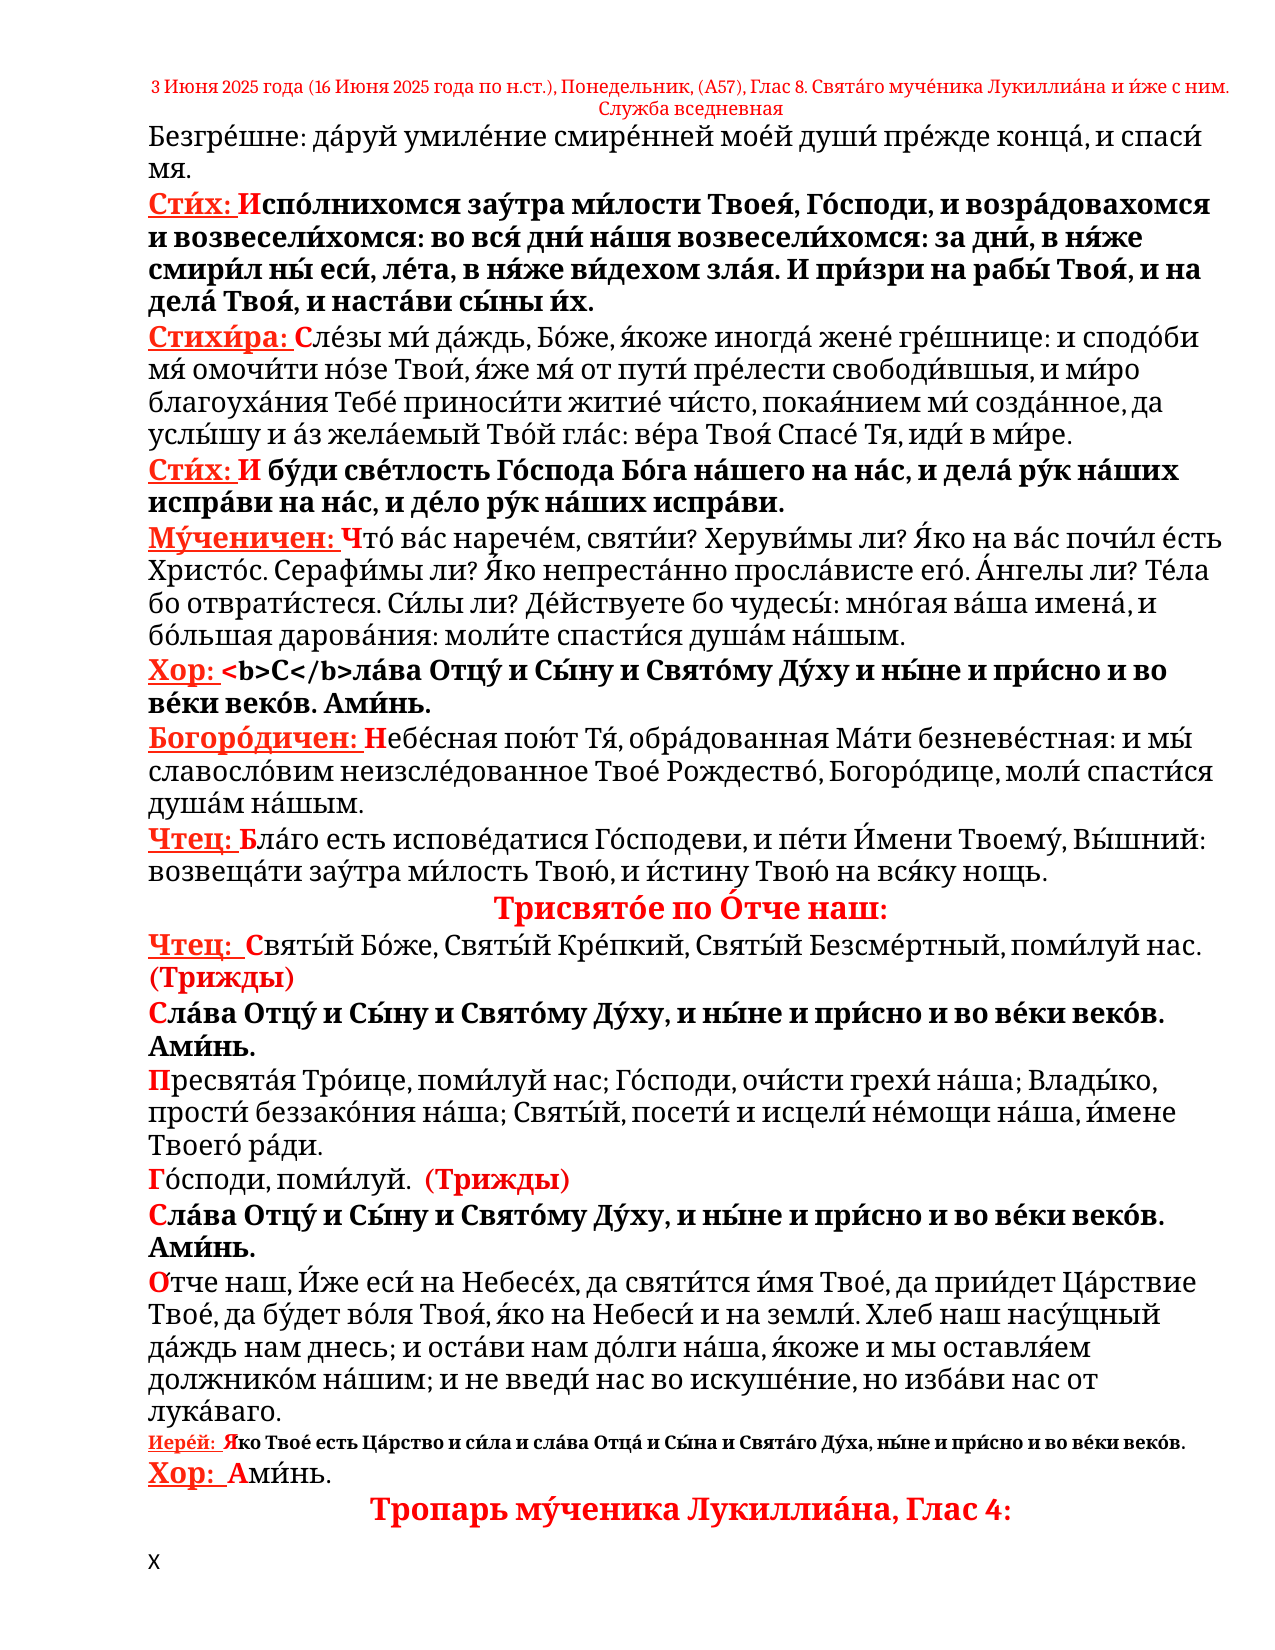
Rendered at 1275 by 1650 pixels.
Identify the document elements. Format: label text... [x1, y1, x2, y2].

text Хор: Ами́нь. [148, 300, 1233, 333]
text Иерей: Твое́ бо есть, е́же ми́ловати и спаса́ти ны, Бо́же наш, и Тебе́ сла́ву возсыла́ем, Отцу́ и Сы́ну и Свято́му Ду́ху, ны́не и при́сно и во ве́ки веко́в. [148, 459, 1233, 504]
text Му́ченичен: Что́ ва́с нарече́м, святи́и? Херуви́мы ли? Я́ко на ва́с почи́л е́сть Христо́с. Серафи́мы ли? Я́ко непреста́нно просла́висте его́. А́нгелы ли? Те́ла бо отврати́стеся. Си́лы ли? Де́йствуете бо чудесы́: мно́гая ва́ша имена́, и бо́льшая дарова́ния: моли́те спасти́ся душа́м на́шым. [148, 1079, 1233, 1209]
text Хор: Тебе́, Го́споди. [148, 423, 1233, 457]
text Хор: <b>С</b>ла́ва Отцу́ и Сы́ну и Свято́му Ду́ху и ны́не и при́сно и во ве́ки веко́в. Ами́нь. [148, 1212, 1233, 1277]
text Сти́х: Испо́лнихомся зау́тра ми́лости Твоея́, Го́споди, и возра́довахомся и возвесели́хомся: во вся́ дни́ на́шя возвесели́хомся: за дни́, в ня́же смири́л ны́ еси́, ле́та, в ня́же ви́дехом зла́я. И при́зри на рабы́ Твоя́, и на дела́ Твоя́, и наста́ви сы́ны и́х. [148, 745, 1233, 876]
text Хор: Аминь. [148, 506, 1233, 540]
text Иерей: Я́ко Бог ми́лости и щедро́т и человеколю́бия еси́, и Тебе́ сла́ву возсыла́ем, Отцу́ и Сы́ну и Свято́му Ду́ху, ны́не и при́сно и во ве́ки веко́в. [148, 252, 1233, 298]
text Сти́х: И бу́ди све́тлость Го́спода Бо́га на́шего на на́с, и дела́ ру́к на́ших испра́ви на на́с, и де́ло ру́к на́ших испра́ви. [148, 1011, 1233, 1077]
text Хор: И ду́хови твоему́. [148, 361, 1233, 395]
text На стихо́вне стихи́ры умили́тельны, Глас 8: [148, 542, 1233, 578]
text Чтец: Бла́го есть испове́датися Го́сподеви, и пе́ти И́мени Твоему́, Вы́шний: возвеща́ти зау́тра ми́лость Твою́, и и́стину Твою́ на вся́ку нощь. [148, 1380, 1233, 1446]
text Иерей: Мир всем. [148, 335, 1233, 359]
text Стихи́ра: Егда́ прииму́ во уме́ мно́жество соде́янных мно́ю зо́л, и в помышле́ние прииду́ стра́шнаго о́наго испыта́ния, тре́петом содержи́мь к Тебе́ прибега́ю, Человеколю́бцу Бо́гу. Те́мже не пре́зри мене́, молю́ Тя́, Еди́не Безгре́шне: да́руй умиле́ние смире́нней мое́й души́ пре́жде конца́, и спаси́ мя. [148, 580, 1233, 743]
text Пресвяту́ю, Пречи́стую, Преблагослове́нную, Сла́вную Влады́чицу на́шу Богоро́дицу и Присноде́ву Мари́ю, со все́ми святы́ми помяну́вше, са́ми себе́, и друг дру́га, и весь живо́т наш Христу́ Бо́гу предади́м. [148, 169, 1233, 214]
text Богоро́дичен: Небе́сная пою́т Тя́, обра́дованная Ма́ти безневе́стная: и мы́ славосло́вим неизсле́дованное Твое́ Рождество́, Богоро́дице, моли́ спасти́ся душа́м на́шым. [148, 1279, 1233, 1378]
text Стихи́ра: Сле́зы ми́ да́ждь, Бо́же, я́коже иногда́ жене́ гре́шнице: и сподо́би мя́ омочи́ти но́зе Твои́, я́же мя́ от пути́ пре́лести свободи́вшыя, и ми́ро благоуха́ния Тебе́ приноси́ти житие́ чи́сто, покая́нием ми́ созда́нное, да услы́шу и а́з жела́емый Тво́й гла́с: ве́ра Твоя́ Спасе́ Тя, иди́ в ми́ре. [148, 878, 1233, 1009]
text Трисвято́е по О́тче наш: [148, 1448, 1233, 1484]
text Хор: Тебе́, Го́споди. [148, 216, 1233, 250]
text Диакон: Главы́ на́ша Го́сподеви прикло́ним. [148, 397, 1233, 421]
text Христиа́нския кончи́ны живота́ на́шего, безболе́знены, непосты́дны, ми́рны и до́браго отве́та на Стра́шнем Суди́щи Христо́ве про́сим. [148, 121, 1233, 167]
